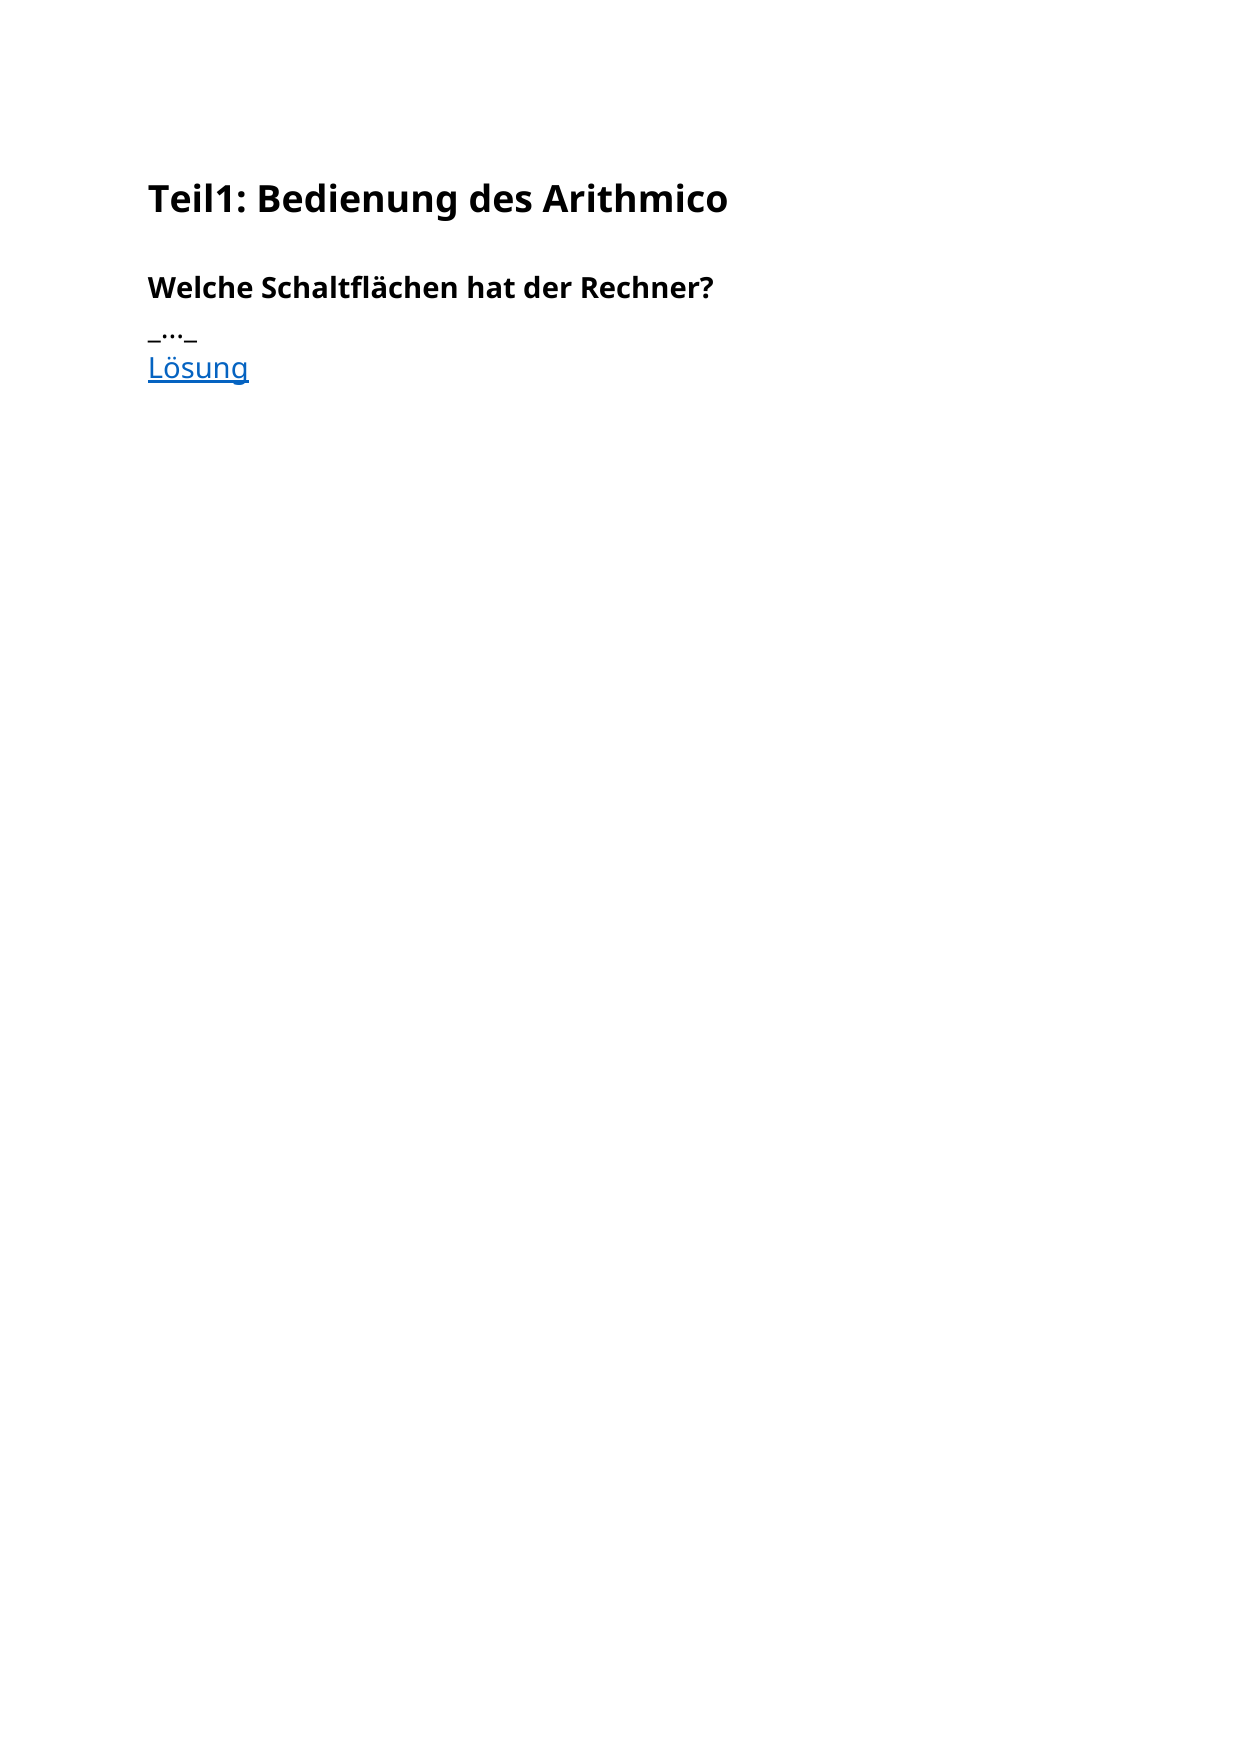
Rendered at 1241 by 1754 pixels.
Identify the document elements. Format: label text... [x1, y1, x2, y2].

text _..._ [148, 307, 1093, 347]
subtitle Teil1: Bedienung des Arithmico [148, 173, 1093, 224]
subtitle Welche Schaltflächen hat der Rechner? [148, 267, 1093, 307]
text Lösung [148, 347, 1093, 387]
